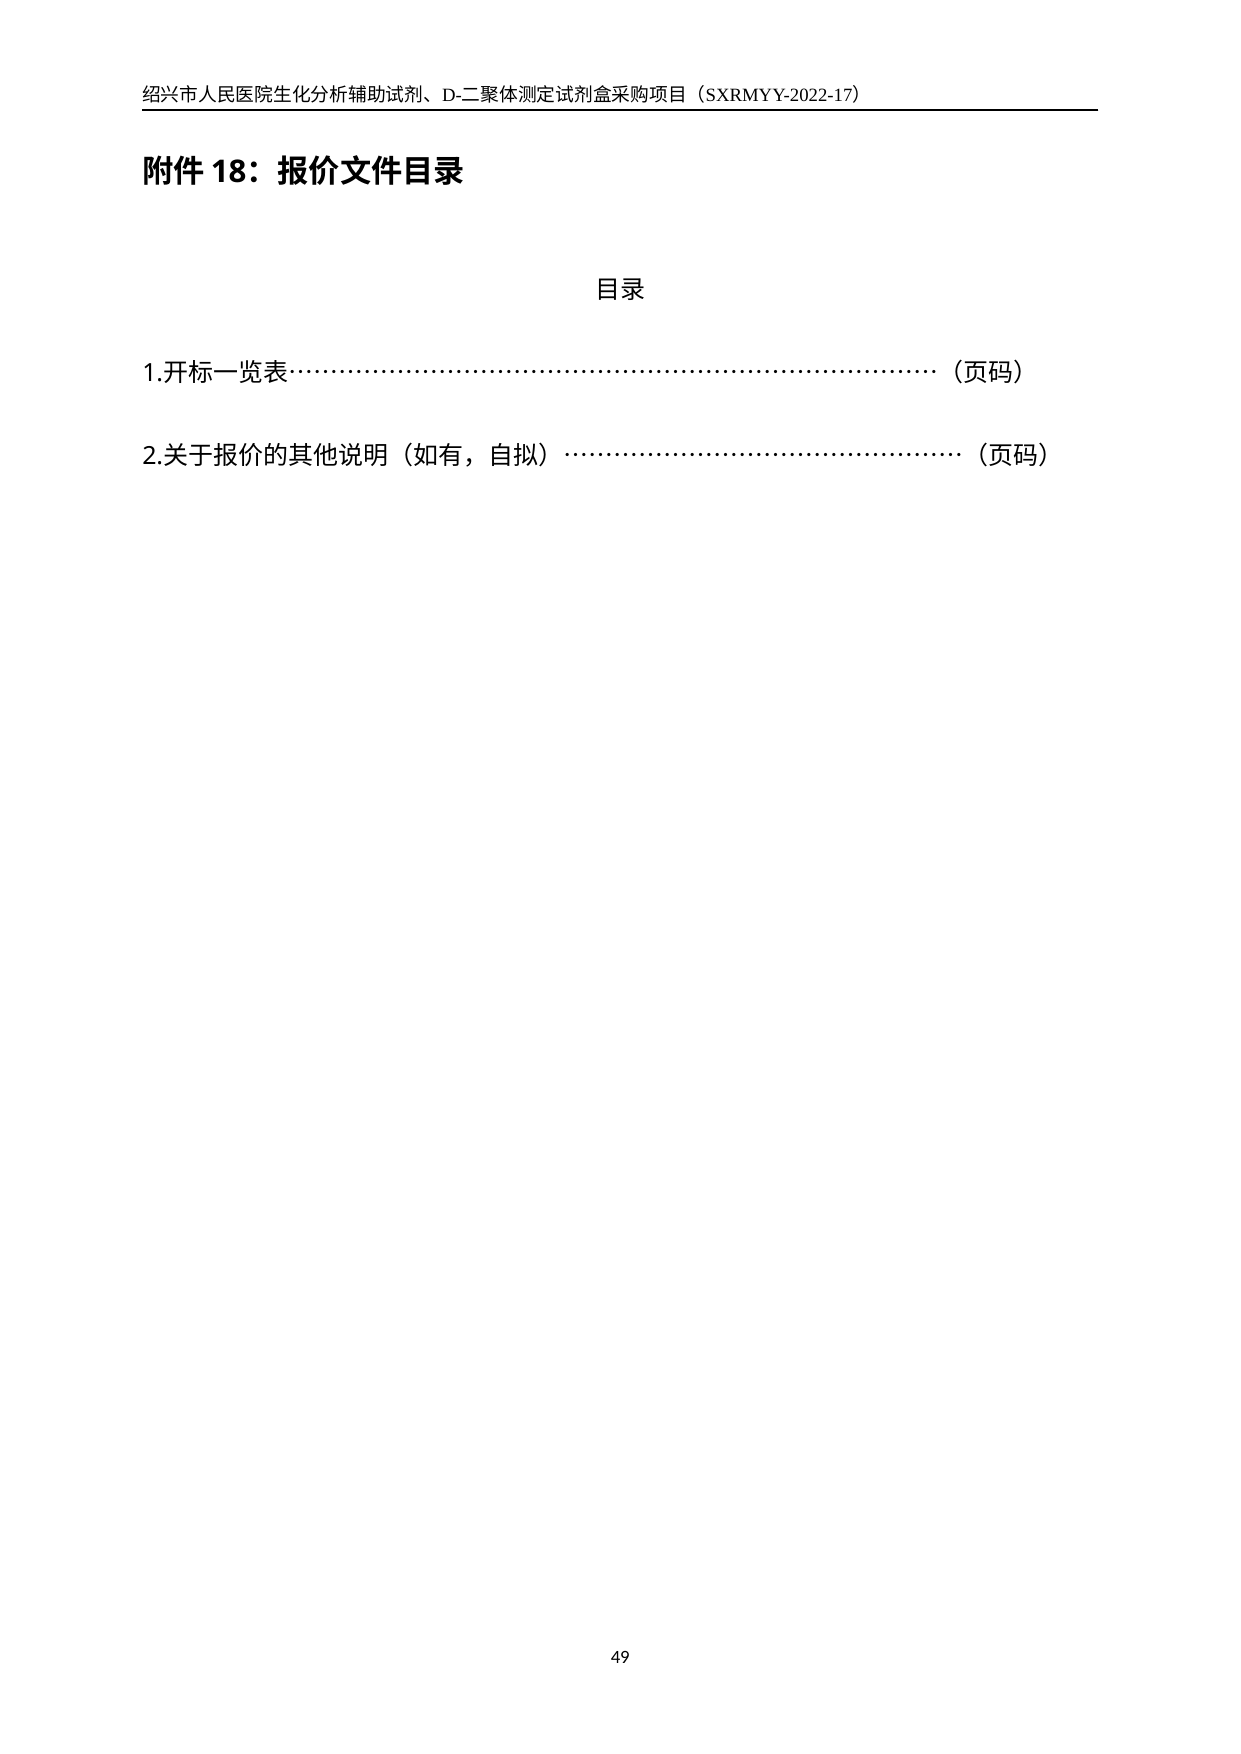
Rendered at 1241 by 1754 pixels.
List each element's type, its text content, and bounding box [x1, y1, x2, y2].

text 附件18：报价文件目录 [142, 146, 1098, 191]
text 2.关于报价的其他说明（如有，自拟）…………………………………………（页码） [142, 421, 1098, 486]
text 1.开标一览表……………………………………………………………………（页码） [142, 338, 1098, 403]
text 目录 [142, 255, 1098, 320]
